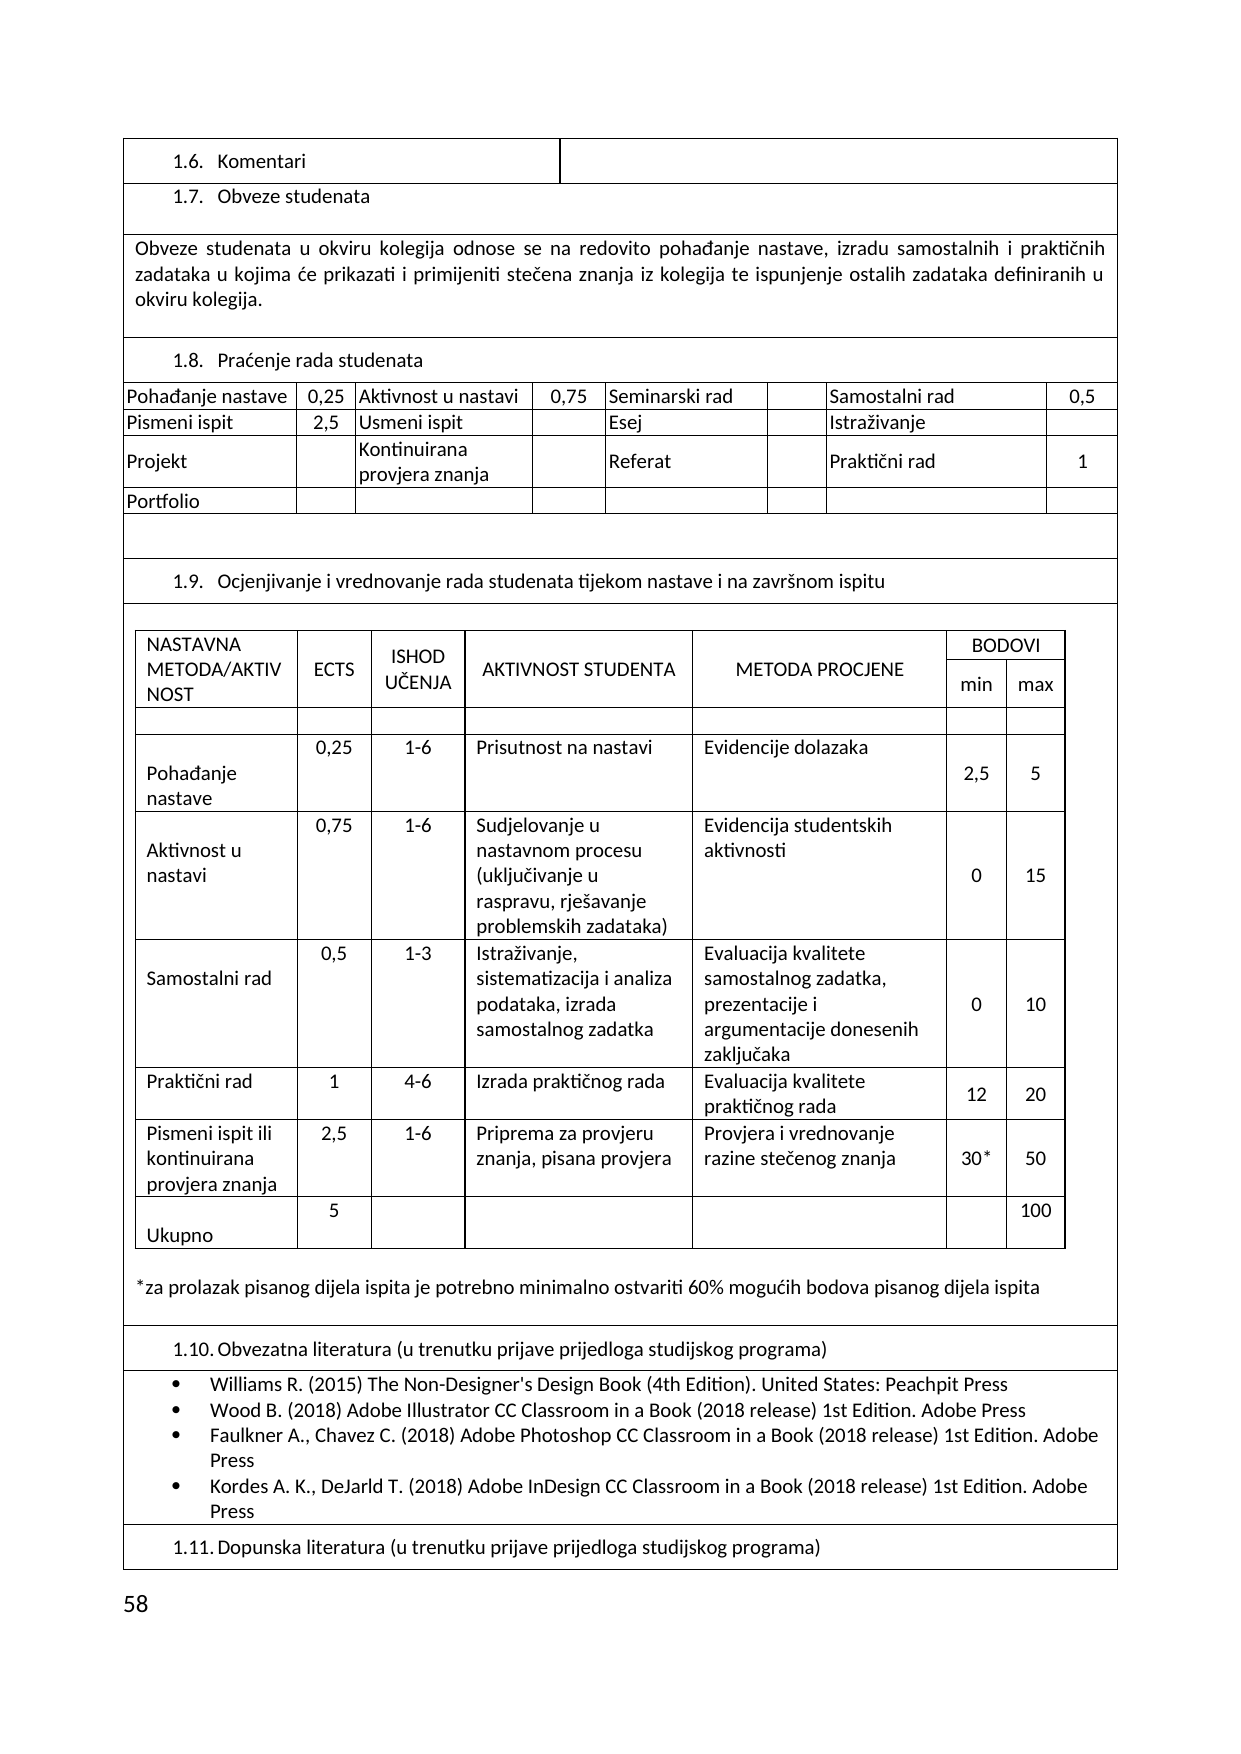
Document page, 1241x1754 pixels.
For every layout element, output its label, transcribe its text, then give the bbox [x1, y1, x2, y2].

table_cell 0,5 [1047, 383, 1117, 408]
table_cell Kontinuirana provjera znanja [356, 436, 532, 487]
table_cell Aktivnost u nastavi [356, 383, 532, 408]
table_cell [297, 436, 355, 487]
table_cell [533, 410, 605, 435]
table_cell 1 [1047, 436, 1117, 487]
table_cell [1047, 410, 1117, 435]
table_cell Obveze studenata [124, 184, 1117, 234]
table_cell [533, 436, 605, 487]
table_cell [124, 514, 1117, 558]
table_cell Komentari [124, 139, 559, 182]
table_cell Williams R. (2015) The Non-Designer's Design Book (4th Edition). United States: Peachpit Press Wood B. (2018) Adobe Illustrator CC Classroom in a Book (2018 release) 1st Edition. Adobe Press Faulkner A.,‎ Chavez C. (2018) Adobe Photoshop CC Classroom in a Book (2018 release) 1st Edition. Adobe Press Kordes A. K.,‎ DeJarld T. (2018) Adobe InDesign CC Classroom in a Book (2018 release) 1st Edition. Adobe Press [124, 1371, 1117, 1524]
table_cell *za prolazak pisanog dijela ispita je potrebno minimalno ostvariti 60% mogućih bodova pisanog dijela ispita [124, 604, 1117, 1325]
table_cell Pismeni ispit [124, 410, 296, 435]
table_cell [561, 139, 1117, 182]
table_cell Praćenje rada studenata [124, 338, 1117, 382]
table_cell Referat [606, 436, 767, 487]
table_cell Pohađanje nastave [124, 383, 296, 408]
table_cell [356, 488, 532, 513]
table_cell [768, 436, 826, 487]
table_cell Projekt [124, 436, 296, 487]
table_cell Portfolio [124, 488, 296, 513]
table_cell [606, 488, 767, 513]
table_cell Ocjenjivanje i vrednovanje rada studenata tijekom nastave i na završnom ispitu [124, 559, 1117, 603]
table_cell Praktični rad [827, 436, 1046, 487]
table_cell [827, 488, 1046, 513]
table_cell Istraživanje [827, 410, 1046, 435]
table_cell 0,75 [533, 383, 605, 408]
table_cell 0,25 [297, 383, 355, 408]
table_cell [533, 488, 605, 513]
table_cell Usmeni ispit [356, 410, 532, 435]
table_cell 2,5 [297, 410, 355, 435]
table_cell Samostalni rad [827, 383, 1046, 408]
table_cell [1047, 488, 1117, 513]
table_cell Dopunska literatura (u trenutku prijave prijedloga studijskog programa) [124, 1525, 1117, 1569]
table_cell Seminarski rad [606, 383, 767, 408]
table_cell [768, 488, 826, 513]
table_cell [768, 410, 826, 435]
table_cell [768, 383, 826, 408]
table_cell Obvezatna literatura (u trenutku prijave prijedloga studijskog programa) [124, 1326, 1117, 1370]
table_cell Esej [606, 410, 767, 435]
table_cell [297, 488, 355, 513]
table_cell Obveze studenata u okviru kolegija odnose se na redovito pohađanje nastave, izradu samostalnih i praktičnih zadataka u kojima će prikazati i primijeniti stečena znanja iz kolegija te ispunjenje ostalih zadataka definiranih u okviru kolegija. [124, 235, 1117, 337]
